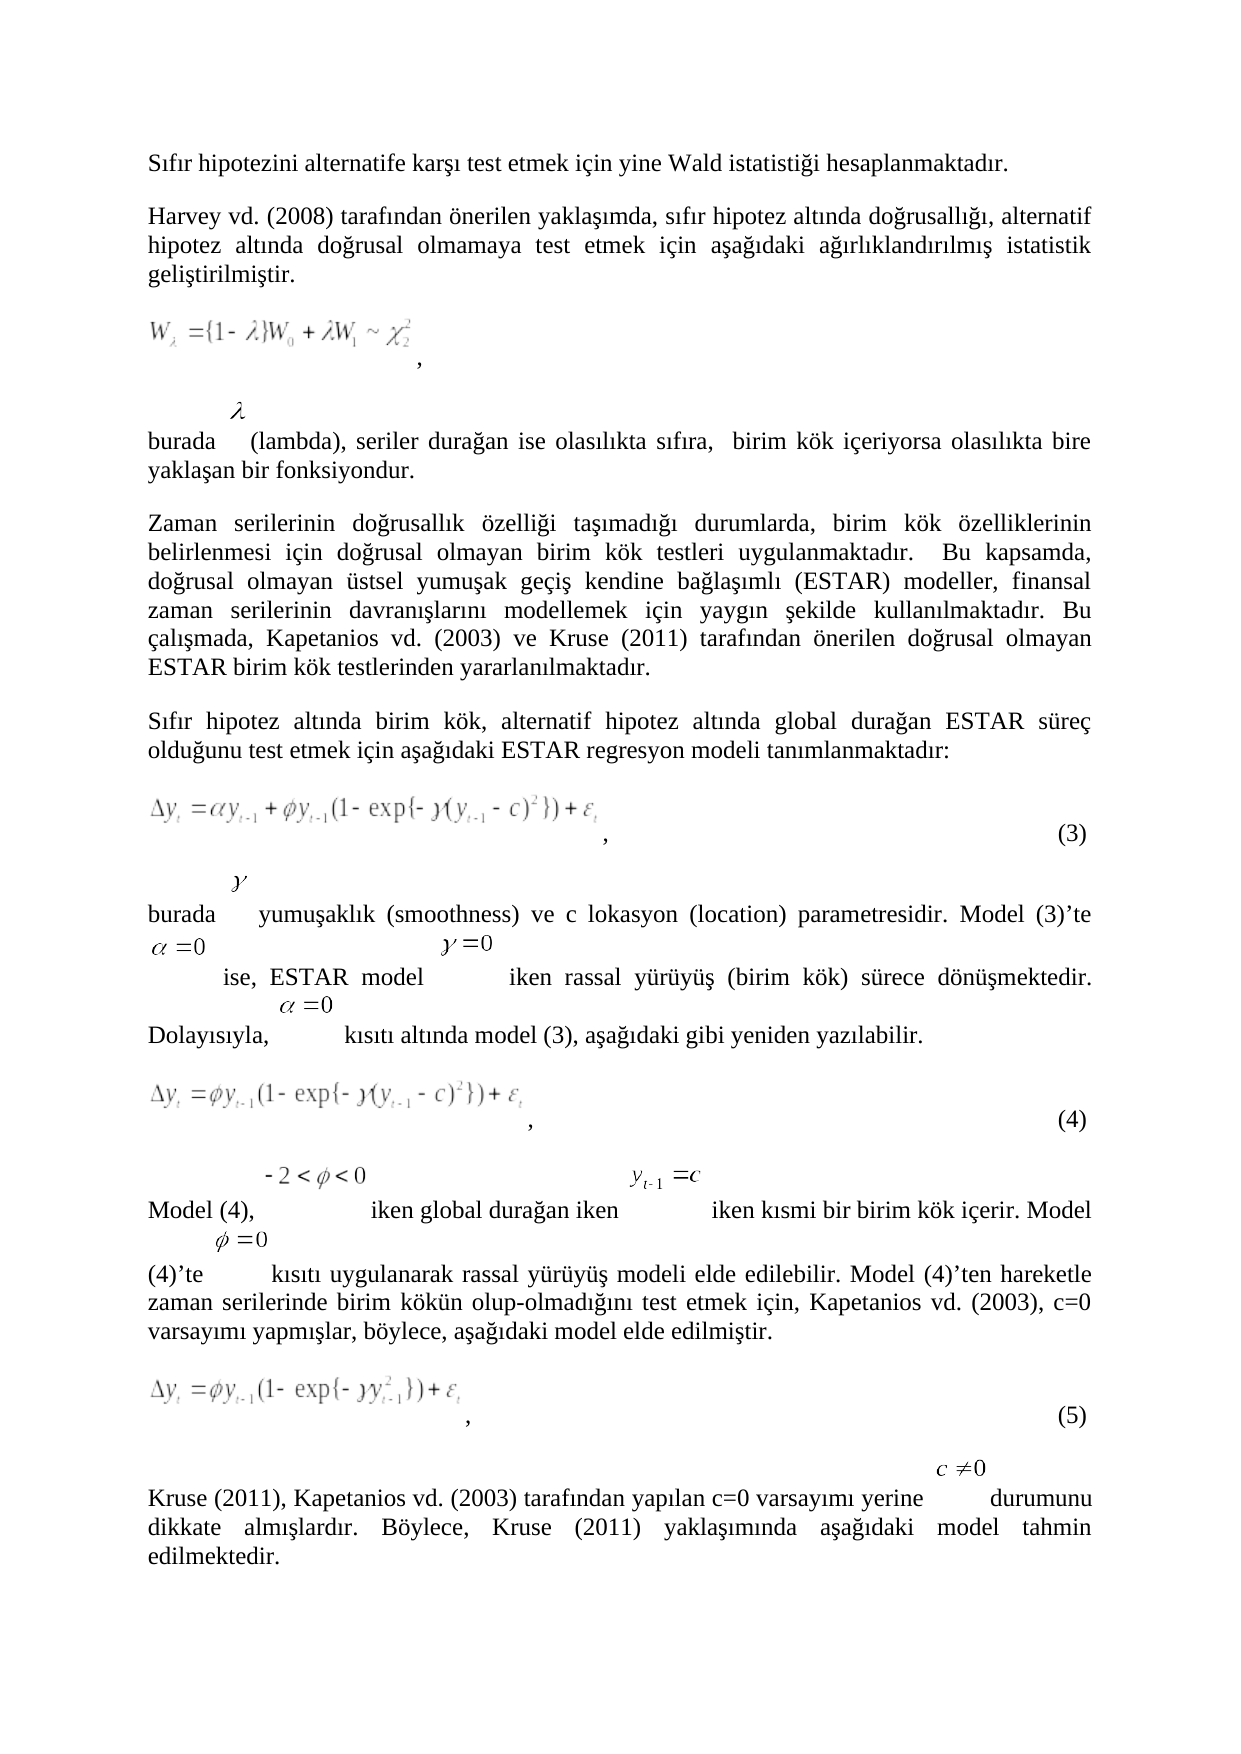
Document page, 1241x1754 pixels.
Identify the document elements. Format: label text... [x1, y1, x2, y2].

text Sıfır hipotez altında birim kök, alternatif hipotez altında global durağan ESTAR süreç olduğunu test etmek için aşağıdaki ESTAR regresyon modeli tanımlanmaktadır: [148, 706, 1092, 763]
text , (4) [148, 1074, 1092, 1133]
text burada (lambda), seriler durağan ise olasılıkta sıfıra, birim kök içeriyorsa olasılıkta bire yaklaşan bir fonksiyondur. [148, 396, 1092, 483]
text burada yumuşaklık (smoothness) ve c lokasyon (location) parametresidir. Model (3)’te ise, ESTAR model iken rassal yürüyüş (birim kök) sürece dönüşmektedir. Dolayısıyla, kısıtı altında model (3), aşağıdaki gibi yeniden yazılabilir. [148, 872, 1092, 1049]
text Zaman serilerinin doğrusallık özelliği taşımadığı durumlarda, birim kök özelliklerinin belirlenmesi için doğrusal olmayan birim kök testleri uygulanmaktadır. Bu kapsamda, doğrusal olmayan üstsel yumuşak geçiş kendine bağlaşımlı (ESTAR) modeller, finansal zaman serilerinin davranışlarını modellemek için yaygın şekilde kullanılmaktadır. Bu çalışmada, Kapetanios vd. (2003) ve Kruse (2011) tarafından önerilen doğrusal olmayan ESTAR birim kök testlerinden yararlanılmaktadır. [148, 508, 1092, 681]
text Model (4), iken global durağan iken iken kısmi bir birim kök içerir. Model (4)’te kısıtı uygulanarak rassal yürüyüş modeli elde edilebilir. Model (4)’ten hareketle zaman serilerinde birim kökün olup-olmadığını test etmek için, Kapetanios vd. (2003), c=0 varsayımı yapmışlar, böylece, aşağıdaki model elde edilmiştir. [148, 1158, 1092, 1345]
text Sıfır hipotezini alternatife karşı test etmek için yine Wald istatistiği hesaplanmaktadır. [148, 148, 1092, 176]
text , [148, 313, 1092, 371]
text Kruse (2011), Kapetanios vd. (2003) tarafından yapılan c=0 varsayımı yerine durumunu dikkate almışlardır. Böylece, Kruse (2011) yaklaşımında aşağıdaki model tahmin edilmektedir. [148, 1453, 1092, 1569]
text , (3) [148, 788, 1092, 847]
text Harvey vd. (2008) tarafından önerilen yaklaşımda, sıfır hipotez altında doğrusallığı, alternatif hipotez altında doğrusal olmamaya test etmek için aşağıdaki ağırlıklandırılmış istatistik geliştirilmiştir. [148, 201, 1092, 288]
text , (5) [148, 1370, 1092, 1428]
